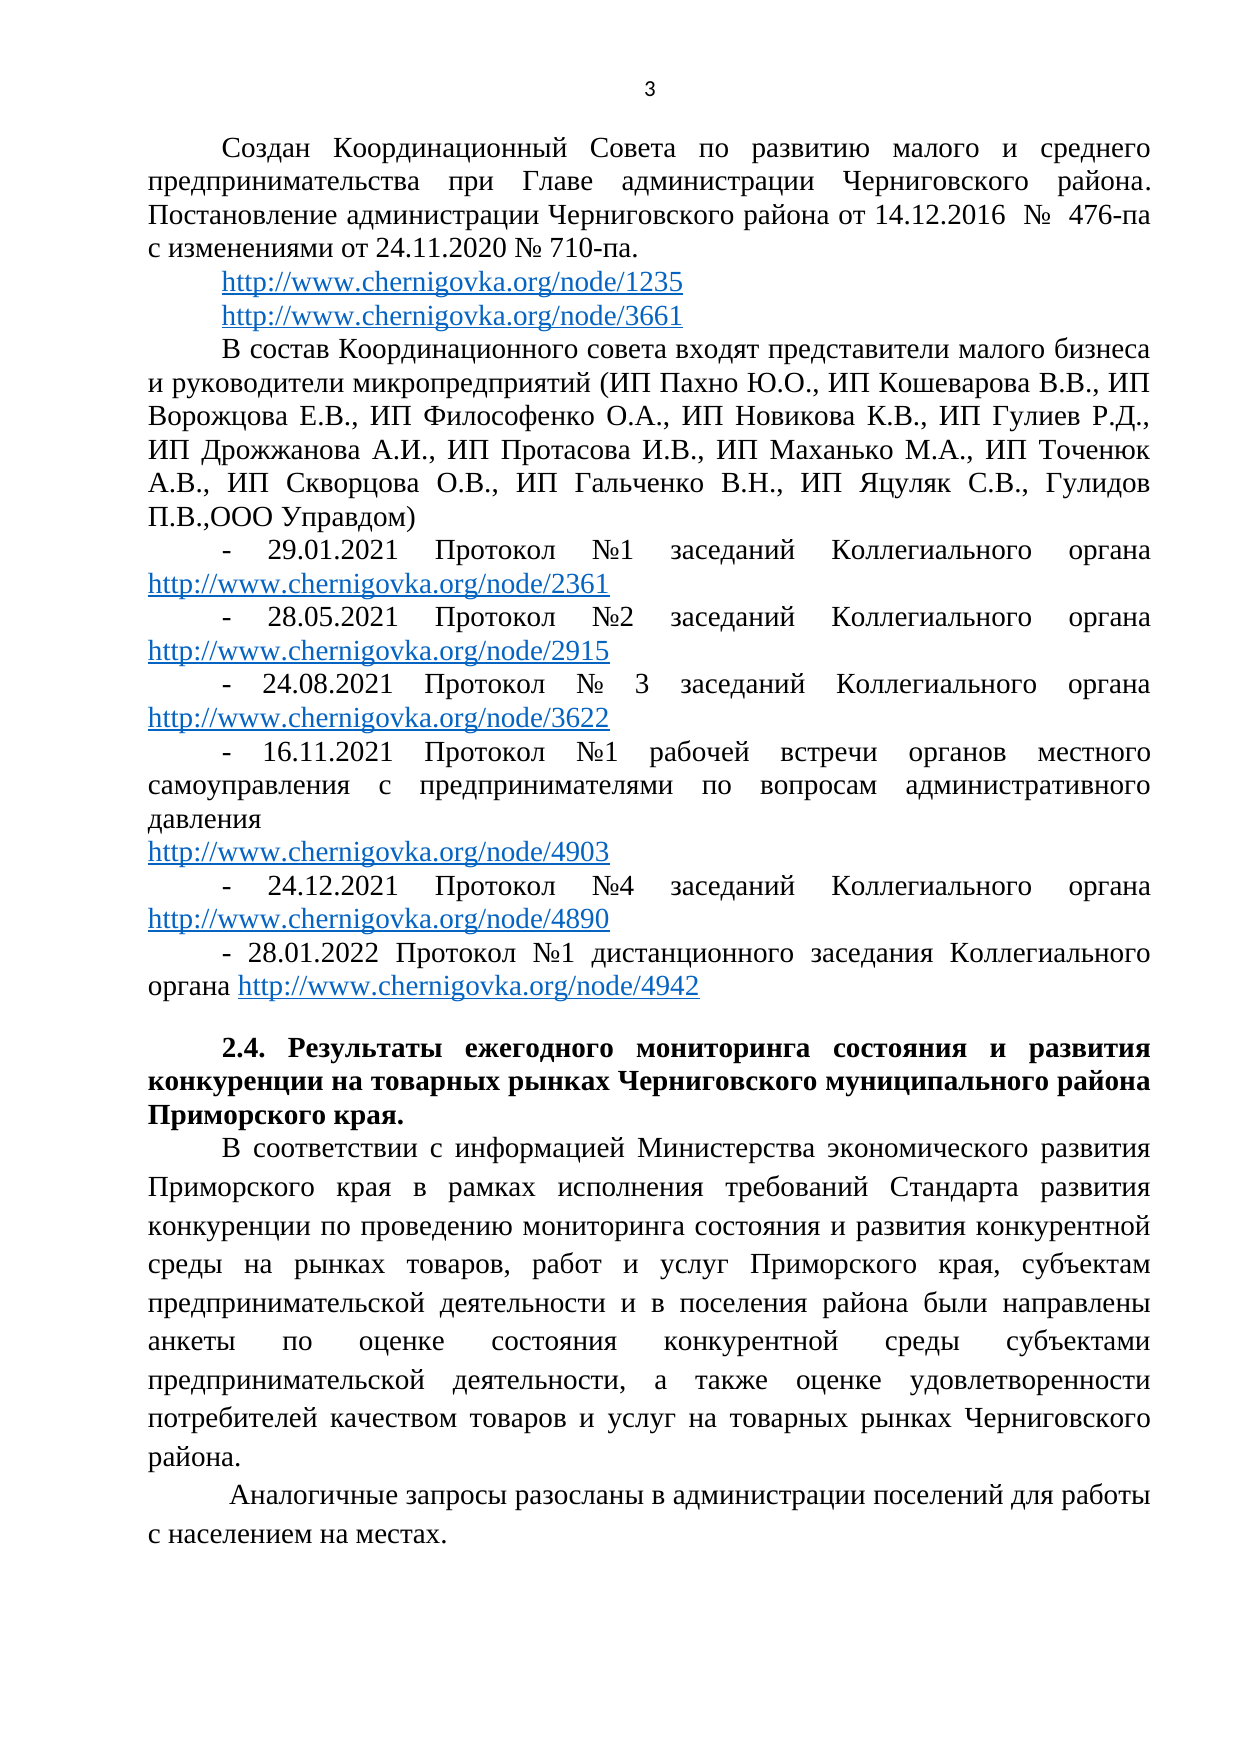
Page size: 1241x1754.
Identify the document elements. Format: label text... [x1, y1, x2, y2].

text - 28.05.2021 Протокол №2 заседаний Коллегиального органа http://www.chernigovka.org/node/2915 [148, 599, 1152, 667]
text В соответствии с информацией Министерства экономического развития Приморского края в рамках исполнения требований Стандарта развития конкуренции по проведению мониторинга состояния и развития конкурентной среды на рынках товаров, работ и услуг Приморского края, субъектам предпринимательской деятельности и в поселения района были направлены анкеты по оценке состояния конкурентной среды субъектами предпринимательской деятельности, а также оценке удовлетворенности потребителей качеством товаров и услуг на товарных рынках Черниговского района. [148, 1131, 1152, 1472]
text http://www.chernigovka.org/node/4903 [148, 834, 1152, 868]
text Аналогичные запросы разосланы в администрации поселений для работы с населением на местах. [148, 1477, 1152, 1549]
text 2.4. Результаты ежегодного мониторинга состояния и развития конкуренции на товарных рынках Черниговского муниципального района Приморского края. [148, 1030, 1152, 1131]
text http://www.chernigovka.org/node/3661 [148, 298, 1152, 331]
text - 16.11.2021 Протокол №1 рабочей встречи органов местного самоуправления с предпринимателями по вопросам административного давления [148, 734, 1152, 834]
text - 24.08.2021 Протокол № 3 заседаний Коллегиального органа http://www.chernigovka.org/node/3622 [148, 667, 1152, 734]
text http://www.chernigovka.org/node/1235 [148, 264, 1152, 298]
text - 24.12.2021 Протокол №4 заседаний Коллегиального органа http://www.chernigovka.org/node/4890 [148, 868, 1152, 935]
text - 29.01.2021 Протокол №1 заседаний Коллегиального органа http://www.chernigovka.org/node/2361 [148, 532, 1152, 599]
text В состав Координационного совета входят представители малого бизнеса и руководители микропредприятий (ИП Пахно Ю.О., ИП Кошеварова В.В., ИП Ворожцова Е.В., ИП Философенко О.А., ИП Новикова К.В., ИП Гулиев Р.Д., ИП Дрожжанова А.И., ИП Протасова И.В., ИП Маханько М.А., ИП Точенюк А.В., ИП Скворцова О.В., ИП Гальченко В.Н., ИП Яцуляк С.В., Гулидов П.В.,ООО Управдом) [148, 331, 1152, 532]
text Создан Координационный Совета по развитию малого и среднего предпринимательства при Главе администрации Черниговского района. Постановление администрации Черниговского района от 14.12.2016 № 476-па с изменениями от 24.11.2020 № 710-па. [148, 130, 1152, 264]
text - 28.01.2022 Протокол №1 дистанционного заседания Коллегиального органа http://www.chernigovka.org/node/4942 [148, 935, 1152, 1002]
